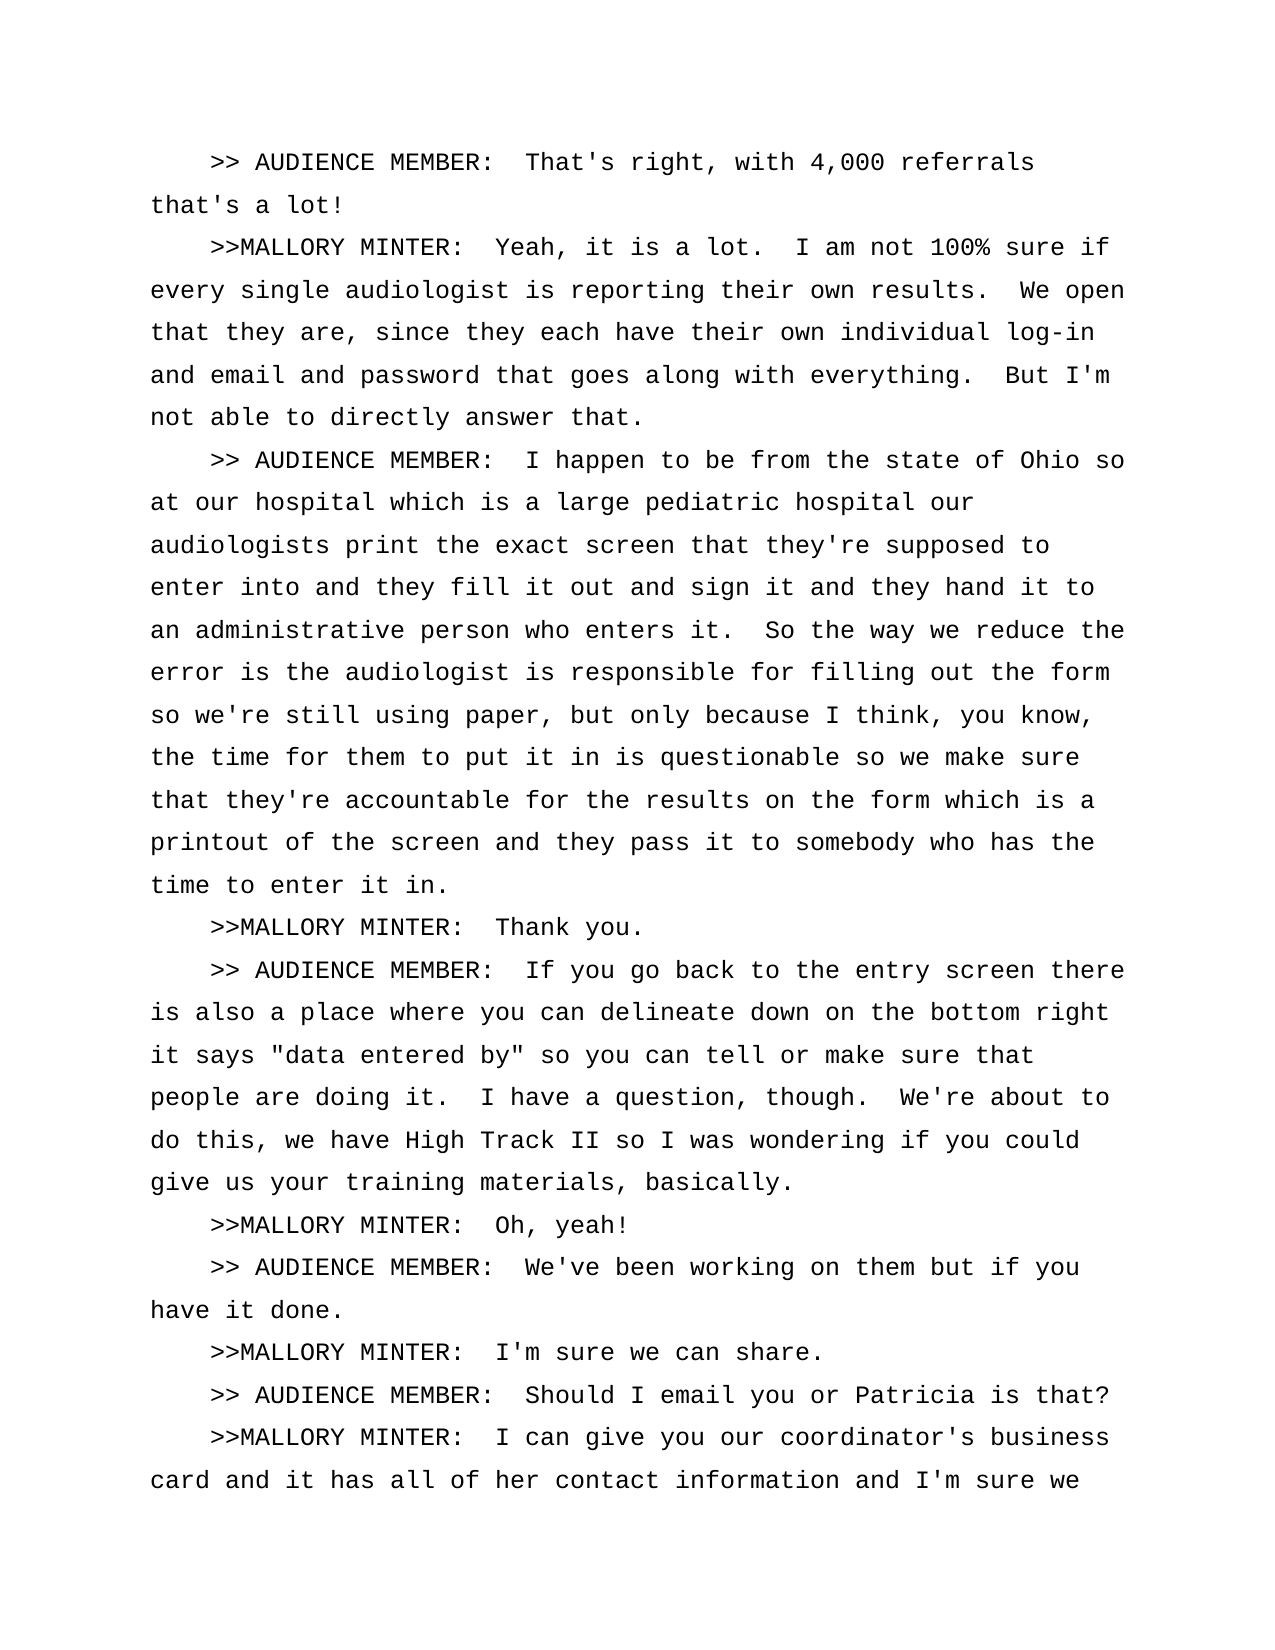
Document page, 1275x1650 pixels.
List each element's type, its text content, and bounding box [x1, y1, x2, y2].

text >>MALLORY MINTER: Thank you. [150, 915, 1125, 943]
text >> AUDIENCE MEMBER: I happen to be from the state of Ohio so at our hospital which is a large pediatric hospital our audiologists print the exact screen that they're supposed to enter into and they fill it out and sign it and they hand it to an administrative person who enters it. So the way we reduce the error is the audiologist is responsible for filling out the form so we're still using paper, but only because I think, you know, the time for them to put it in is questionable so we make sure that they're accountable for the results on the form which is a printout of the screen and they pass it to somebody who has the time to enter it in. [150, 447, 1125, 901]
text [150, 1425, 1125, 1496]
text >> AUDIENCE MEMBER: We've been working on them but if you have it done. [150, 1255, 1125, 1326]
text >>MALLORY MINTER: I'm sure we can share. [150, 1340, 1125, 1368]
text >>MALLORY MINTER: Oh, yeah! [150, 1212, 1125, 1241]
text >> AUDIENCE MEMBER: Should I email you or Patricia is that? [150, 1382, 1125, 1411]
text >> AUDIENCE MEMBER: If you go back to the entry screen there is also a place where you can delineate down on the bottom right it says "data entered by" so you can tell or make sure that people are doing it. I have a question, though. We're about to do this, we have High Track II so I was wondering if you could give us your training materials, basically. [150, 957, 1125, 1198]
text >> AUDIENCE MEMBER: That's right, with 4,000 referrals that's a lot! [150, 150, 1125, 221]
text >>MALLORY MINTER: Yeah, it is a lot. I am not 100% sure if every single audiologist is reporting their own results. We open that they are, since they each have their own individual log-in and email and password that goes along with everything. But I'm not able to directly answer that. [150, 235, 1125, 433]
